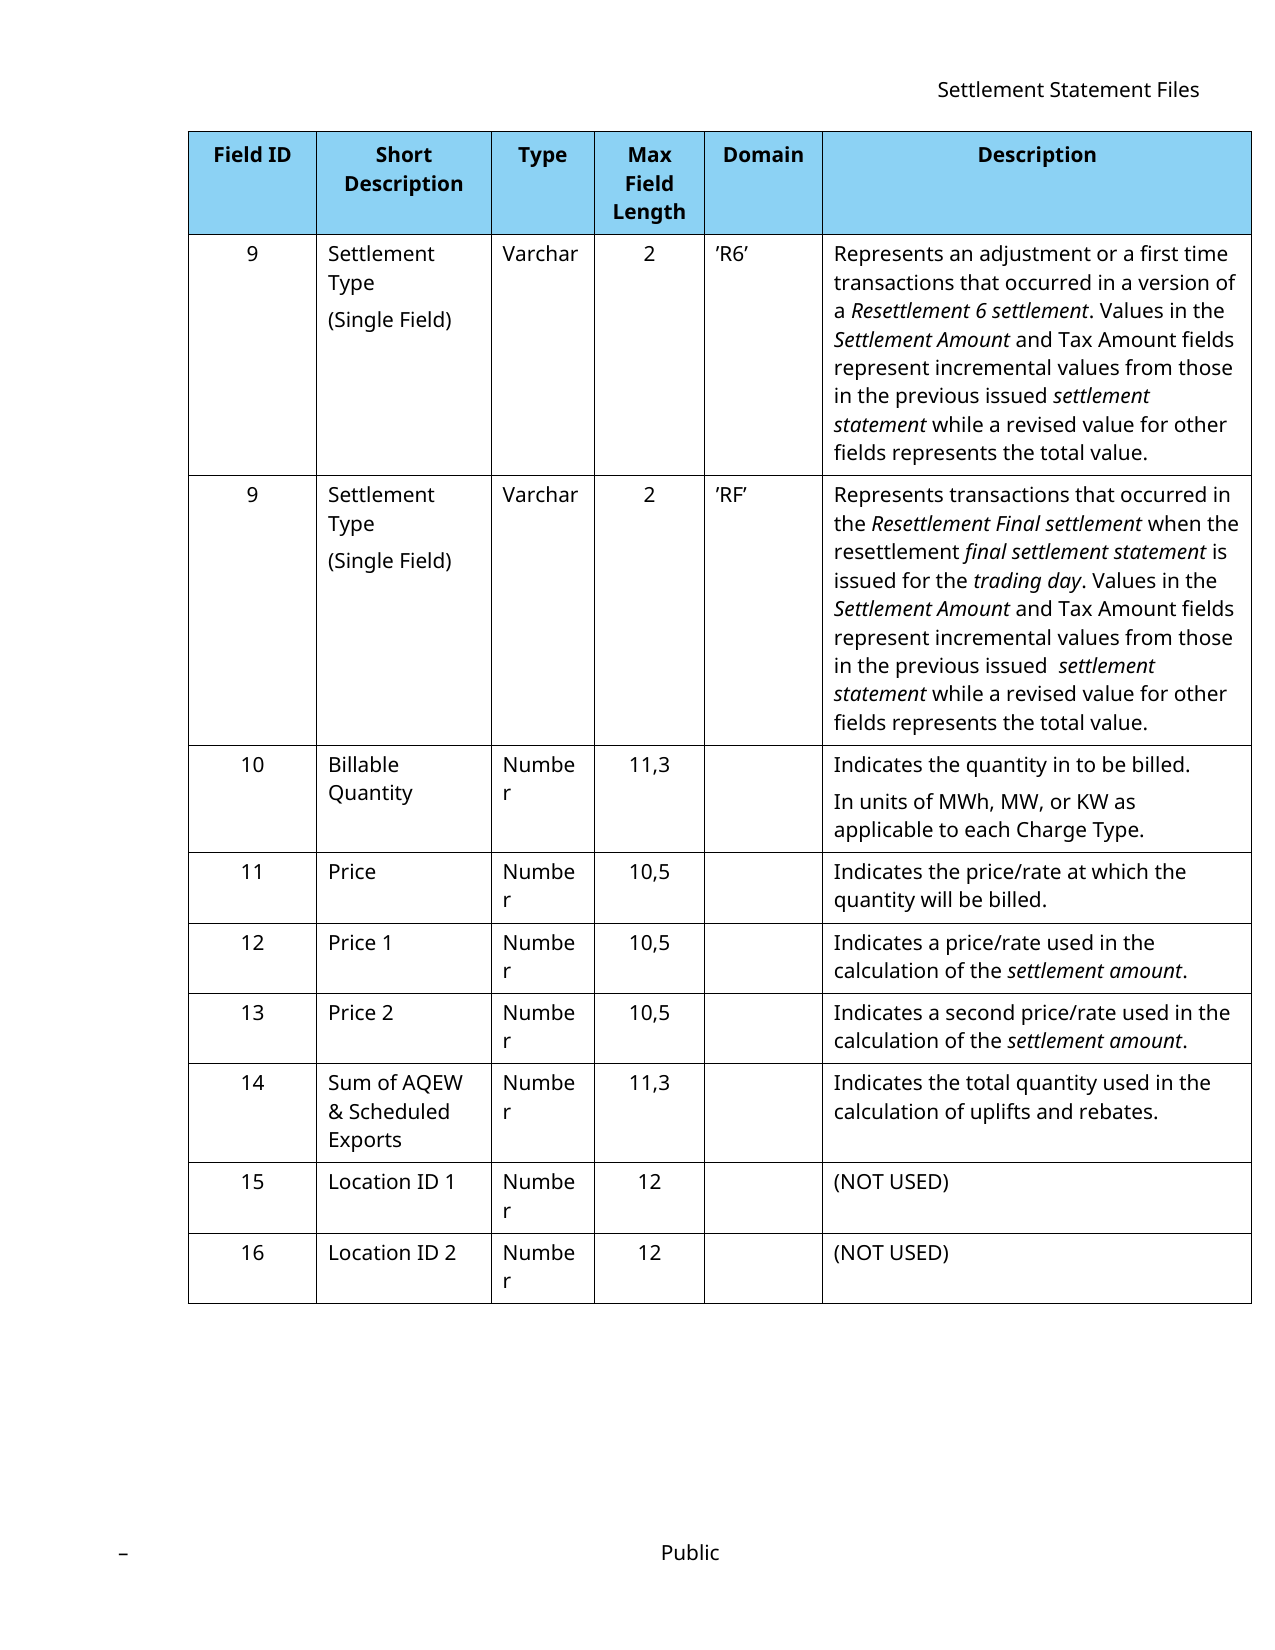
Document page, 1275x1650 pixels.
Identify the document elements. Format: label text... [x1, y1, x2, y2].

table_cell 11 [189, 853, 316, 922]
table_cell Number [492, 1163, 594, 1232]
table_cell 16 [189, 1234, 316, 1303]
table_cell Varchar [492, 235, 594, 475]
table_cell Varchar [492, 476, 594, 745]
table_cell Indicates a second price/rate used in the calculation of the settlement amount. [823, 994, 1251, 1063]
table_cell Number [492, 994, 594, 1063]
table_cell Price 1 [317, 924, 491, 993]
table_cell Number [492, 1234, 594, 1303]
table_cell 2 [595, 476, 704, 745]
table_cell 14 [189, 1064, 316, 1162]
table_header Short Description [317, 132, 491, 234]
table_cell [705, 1163, 822, 1232]
table_cell 9 [189, 476, 316, 745]
table_cell Indicates the quantity in to be billed. In units of MWh, MW, or KW as applicable to each Charge Type. [823, 746, 1251, 852]
table_cell [705, 924, 822, 993]
table_cell Indicates the price/rate at which the quantity will be billed. [823, 853, 1251, 922]
table_cell Indicates the total quantity used in the calculation of uplifts and rebates. [823, 1064, 1251, 1162]
table_cell ’R6’ [705, 235, 822, 475]
table_cell ’RF’ [705, 476, 822, 745]
table_cell 10,5 [595, 924, 704, 993]
table_cell [705, 746, 822, 852]
table_cell 10 [189, 746, 316, 852]
table_cell (NOT USED) [823, 1234, 1251, 1303]
table_cell Settlement Type (Single Field) [317, 235, 491, 475]
table_header Max Field Length [595, 132, 704, 234]
table_cell Price [317, 853, 491, 922]
table_header Description [823, 132, 1251, 234]
table_cell Number [492, 853, 594, 922]
table_cell 13 [189, 994, 316, 1063]
table_cell [705, 853, 822, 922]
table_cell (NOT USED) [823, 1163, 1251, 1232]
table_cell [705, 1064, 822, 1162]
table_cell Number [492, 746, 594, 852]
table_cell Represents an adjustment or a first time transactions that occurred in a version of a Resettlement 6 settlement. Values in the Settlement Amount and Tax Amount fields represent incremental values from those in the previous issued settlement statement while a revised value for other fields represents the total value. [823, 235, 1251, 475]
table_cell 15 [189, 1163, 316, 1232]
table_cell Billable Quantity [317, 746, 491, 852]
table_cell 9 [189, 235, 316, 475]
table_header Domain [705, 132, 822, 234]
table_cell 12 [595, 1234, 704, 1303]
table_cell 11,3 [595, 746, 704, 852]
table_cell 12 [595, 1163, 704, 1232]
table_cell 10,5 [595, 853, 704, 922]
table_cell Settlement Type (Single Field) [317, 476, 491, 745]
table_cell [705, 1234, 822, 1303]
table_cell Price 2 [317, 994, 491, 1063]
table_cell 11,3 [595, 1064, 704, 1162]
table_cell Number [492, 924, 594, 993]
table_cell Location ID 2 [317, 1234, 491, 1303]
table_header Type [492, 132, 594, 234]
table_cell Sum of AQEW & Scheduled Exports [317, 1064, 491, 1162]
table_header Field ID [189, 132, 316, 234]
table_cell 2 [595, 235, 704, 475]
table_cell Location ID 1 [317, 1163, 491, 1232]
table_cell Represents transactions that occurred in the Resettlement Final settlement when the resettlement final settlement statement is issued for the trading day. Values in the Settlement Amount and Tax Amount fields represent incremental values from those in the previous issued settlement statement while a revised value for other fields represents the total value. [823, 476, 1251, 745]
table_cell 10,5 [595, 994, 704, 1063]
table_cell Indicates a price/rate used in the calculation of the settlement amount. [823, 924, 1251, 993]
table_cell [705, 994, 822, 1063]
table_cell Number [492, 1064, 594, 1162]
table_cell 12 [189, 924, 316, 993]
